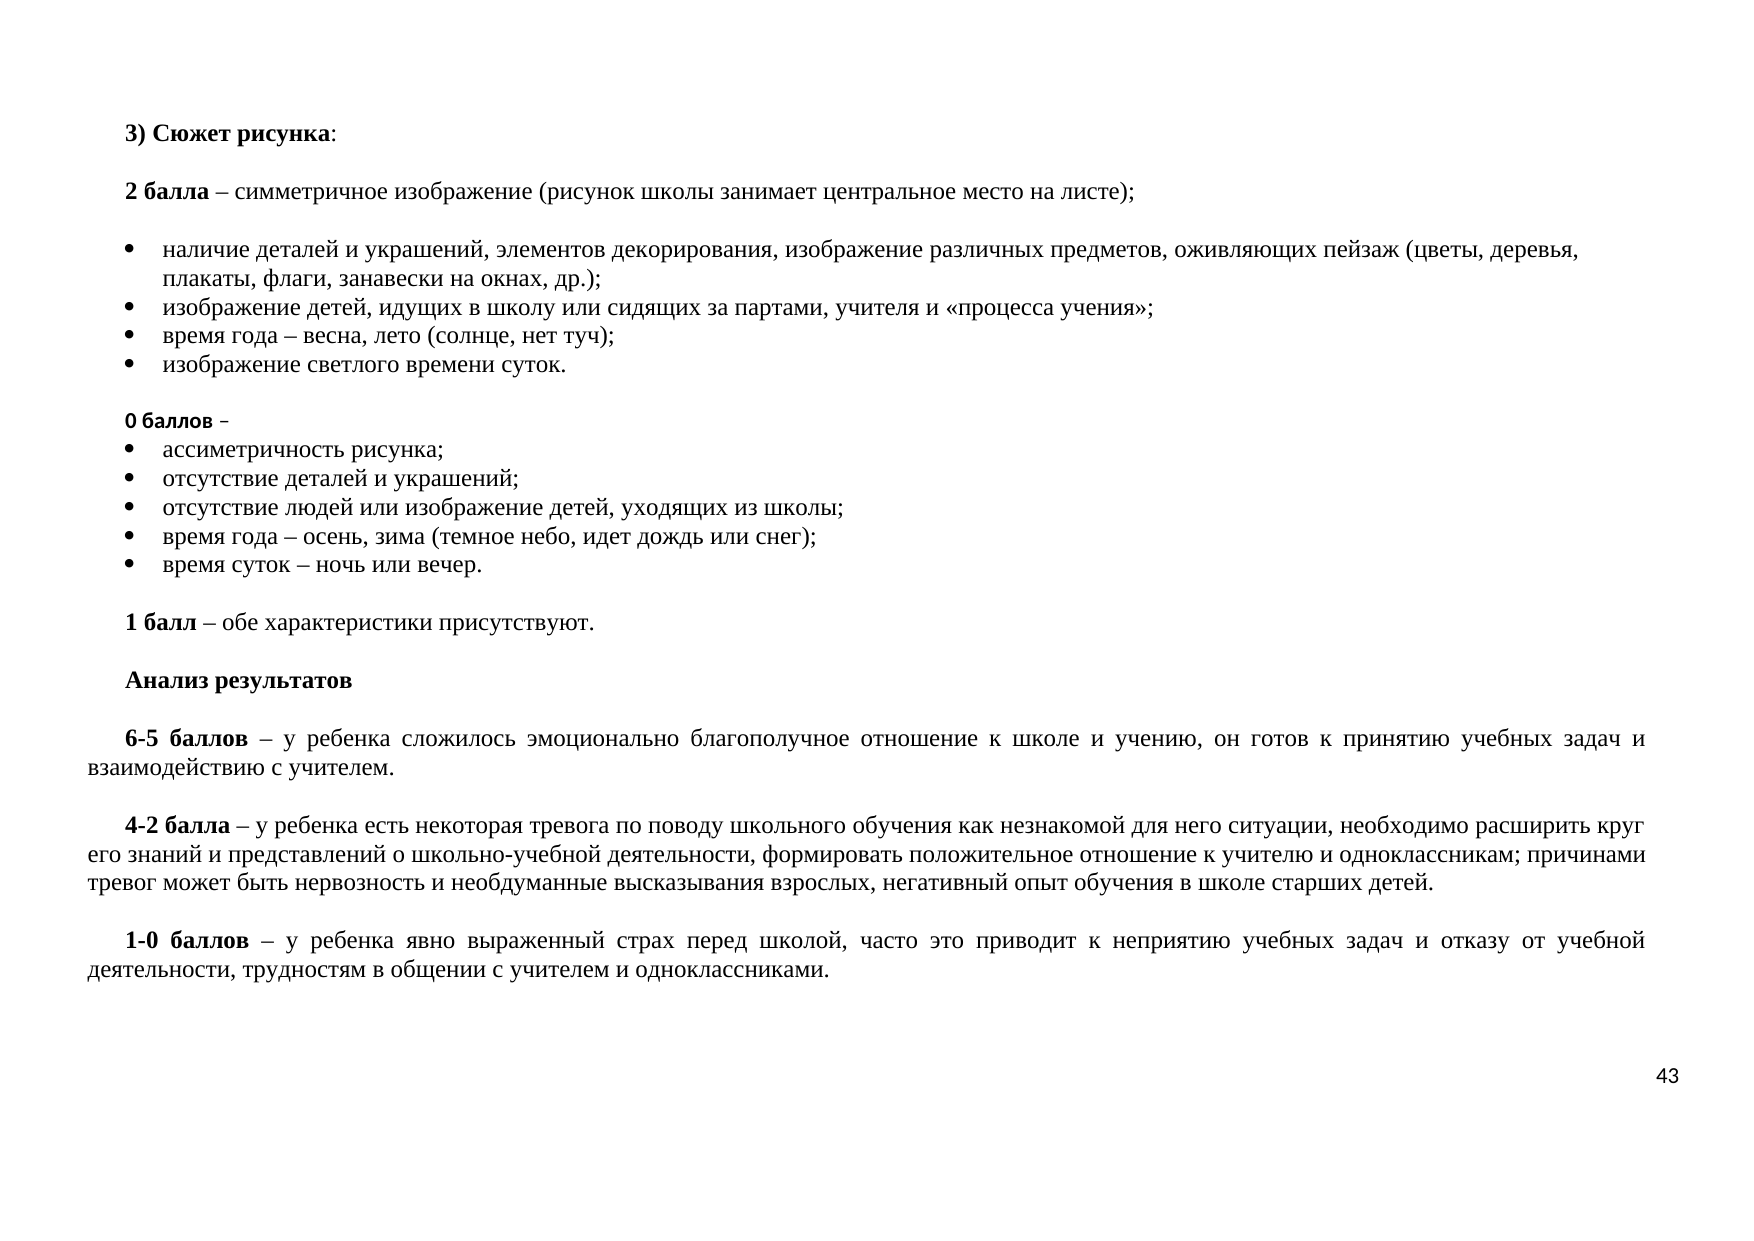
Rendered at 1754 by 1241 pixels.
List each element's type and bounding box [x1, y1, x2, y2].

table_header [74, 75, 1661, 997]
